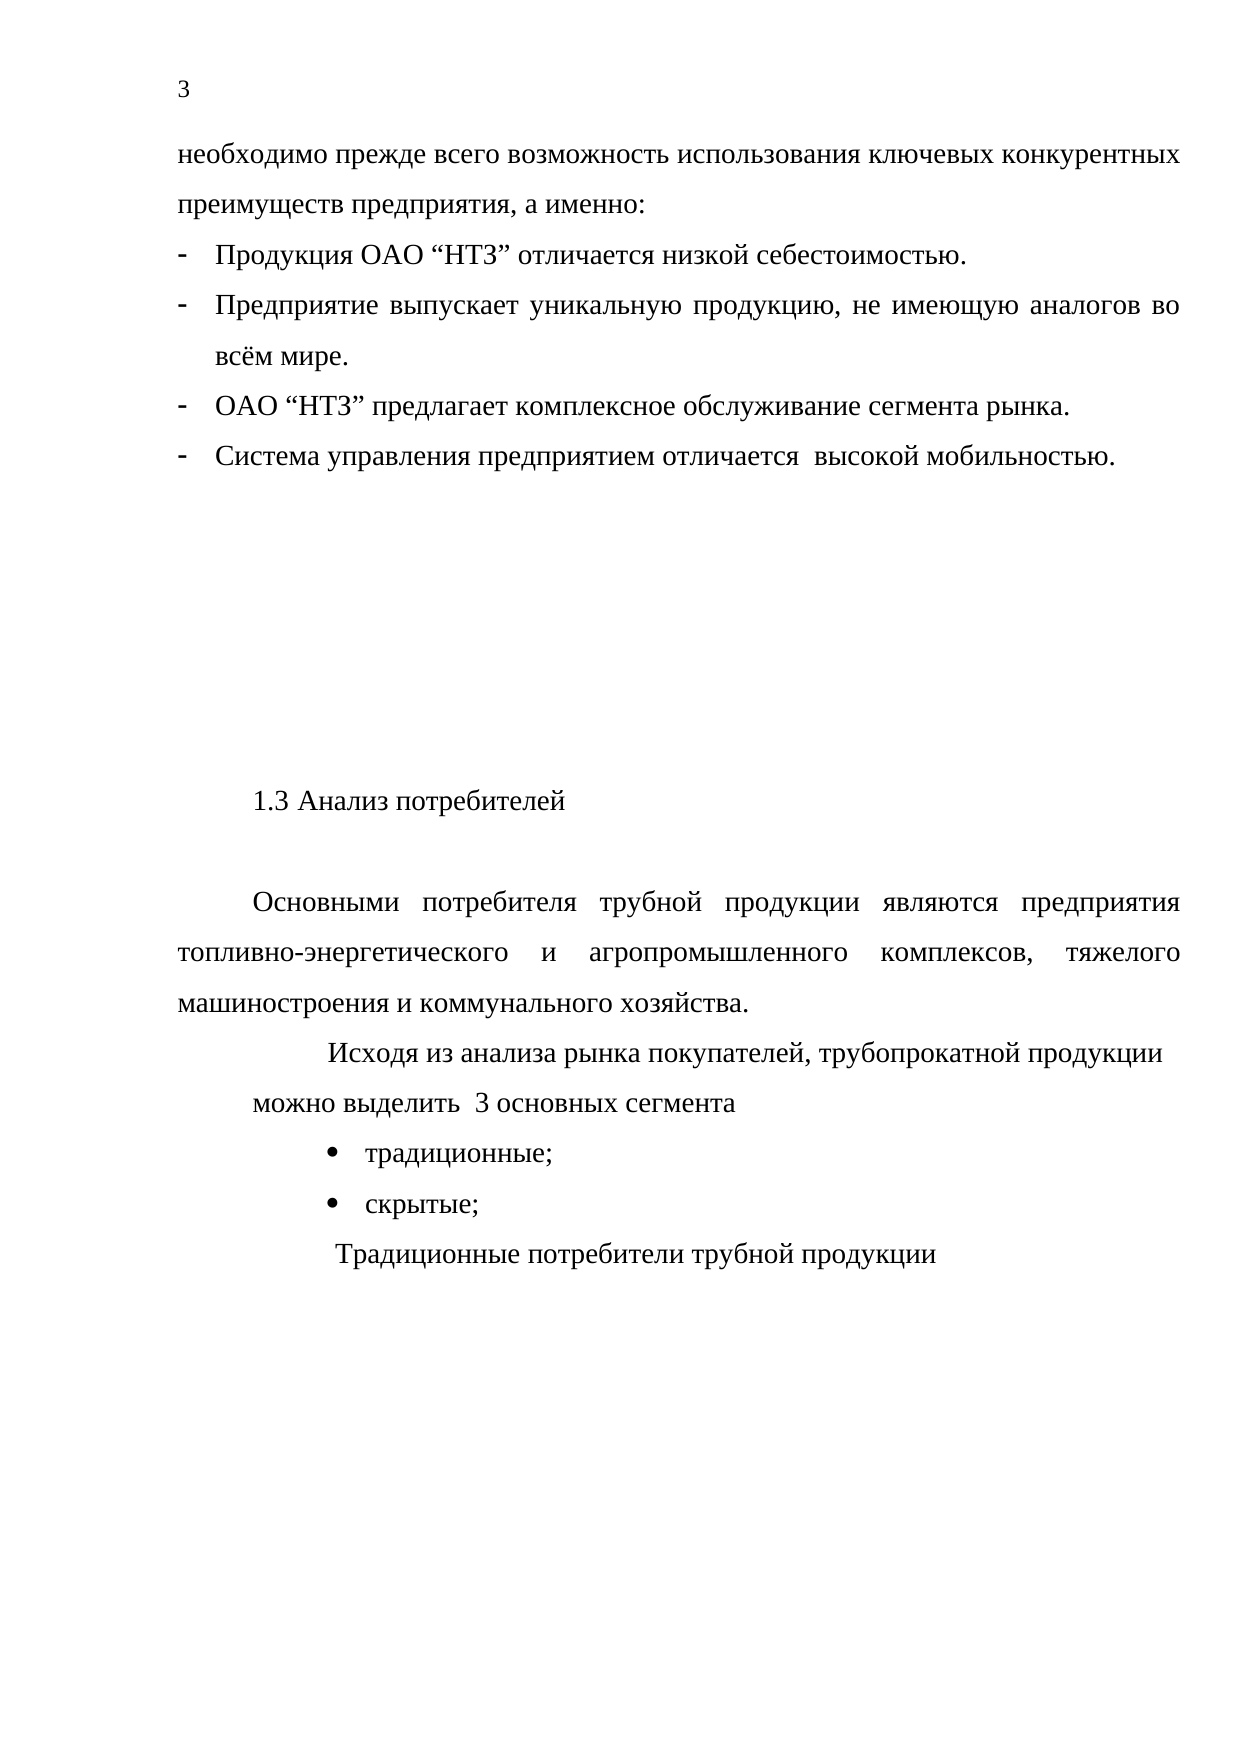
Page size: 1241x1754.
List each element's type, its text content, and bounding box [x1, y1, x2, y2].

list Анализ потребителей [252, 783, 1181, 817]
list скрытые; [327, 1186, 1181, 1220]
text Традиционные потребители трубной продукции [252, 1236, 1181, 1270]
text Исходя из анализа рынка покупателей, трубопрокатной продукции можно выделить 3 основных сегмента [252, 1035, 1181, 1119]
list традиционные; [327, 1136, 1181, 1169]
list ОАО “НТЗ” предлагает комплексное обслуживание сегмента рынка. [177, 388, 1181, 422]
list Продукция ОАО “НТЗ” отличается низкой себестоимостью. [177, 237, 1181, 270]
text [177, 136, 1181, 220]
text Основными потребителя трубной продукции являются предприятия топливно-энергетического и агропромышленного комплексов, тяжелого машиностроения и коммунального хозяйства. [177, 884, 1181, 1018]
list Система управления предприятием отличается высокой мобильностью. [177, 438, 1181, 472]
list Предприятие выпускает уникальную продукцию, не имеющую аналогов во всём мире. [177, 287, 1181, 371]
